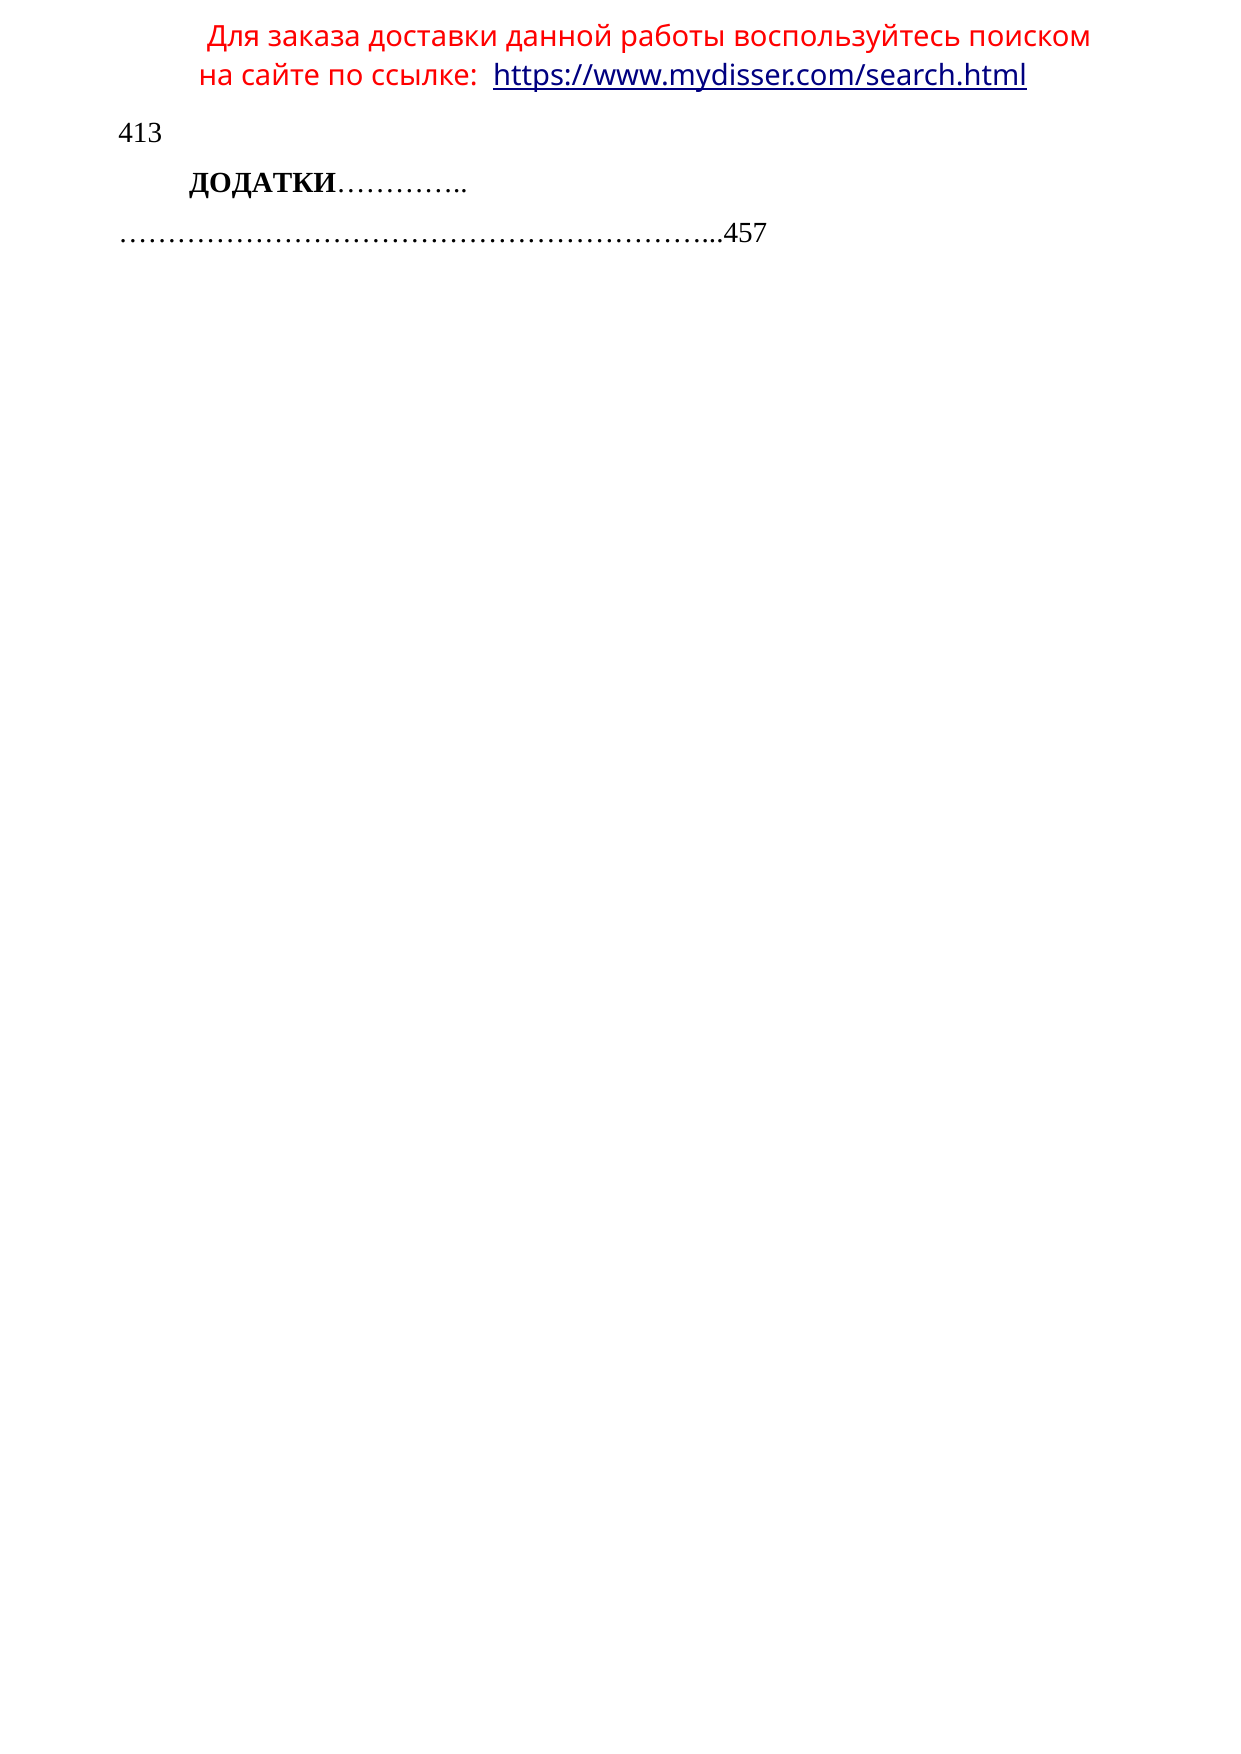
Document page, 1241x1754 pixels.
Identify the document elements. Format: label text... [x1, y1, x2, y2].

text ДОДАТКИ…………..……………………………………………………...457 [118, 165, 1107, 249]
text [118, 115, 1107, 148]
